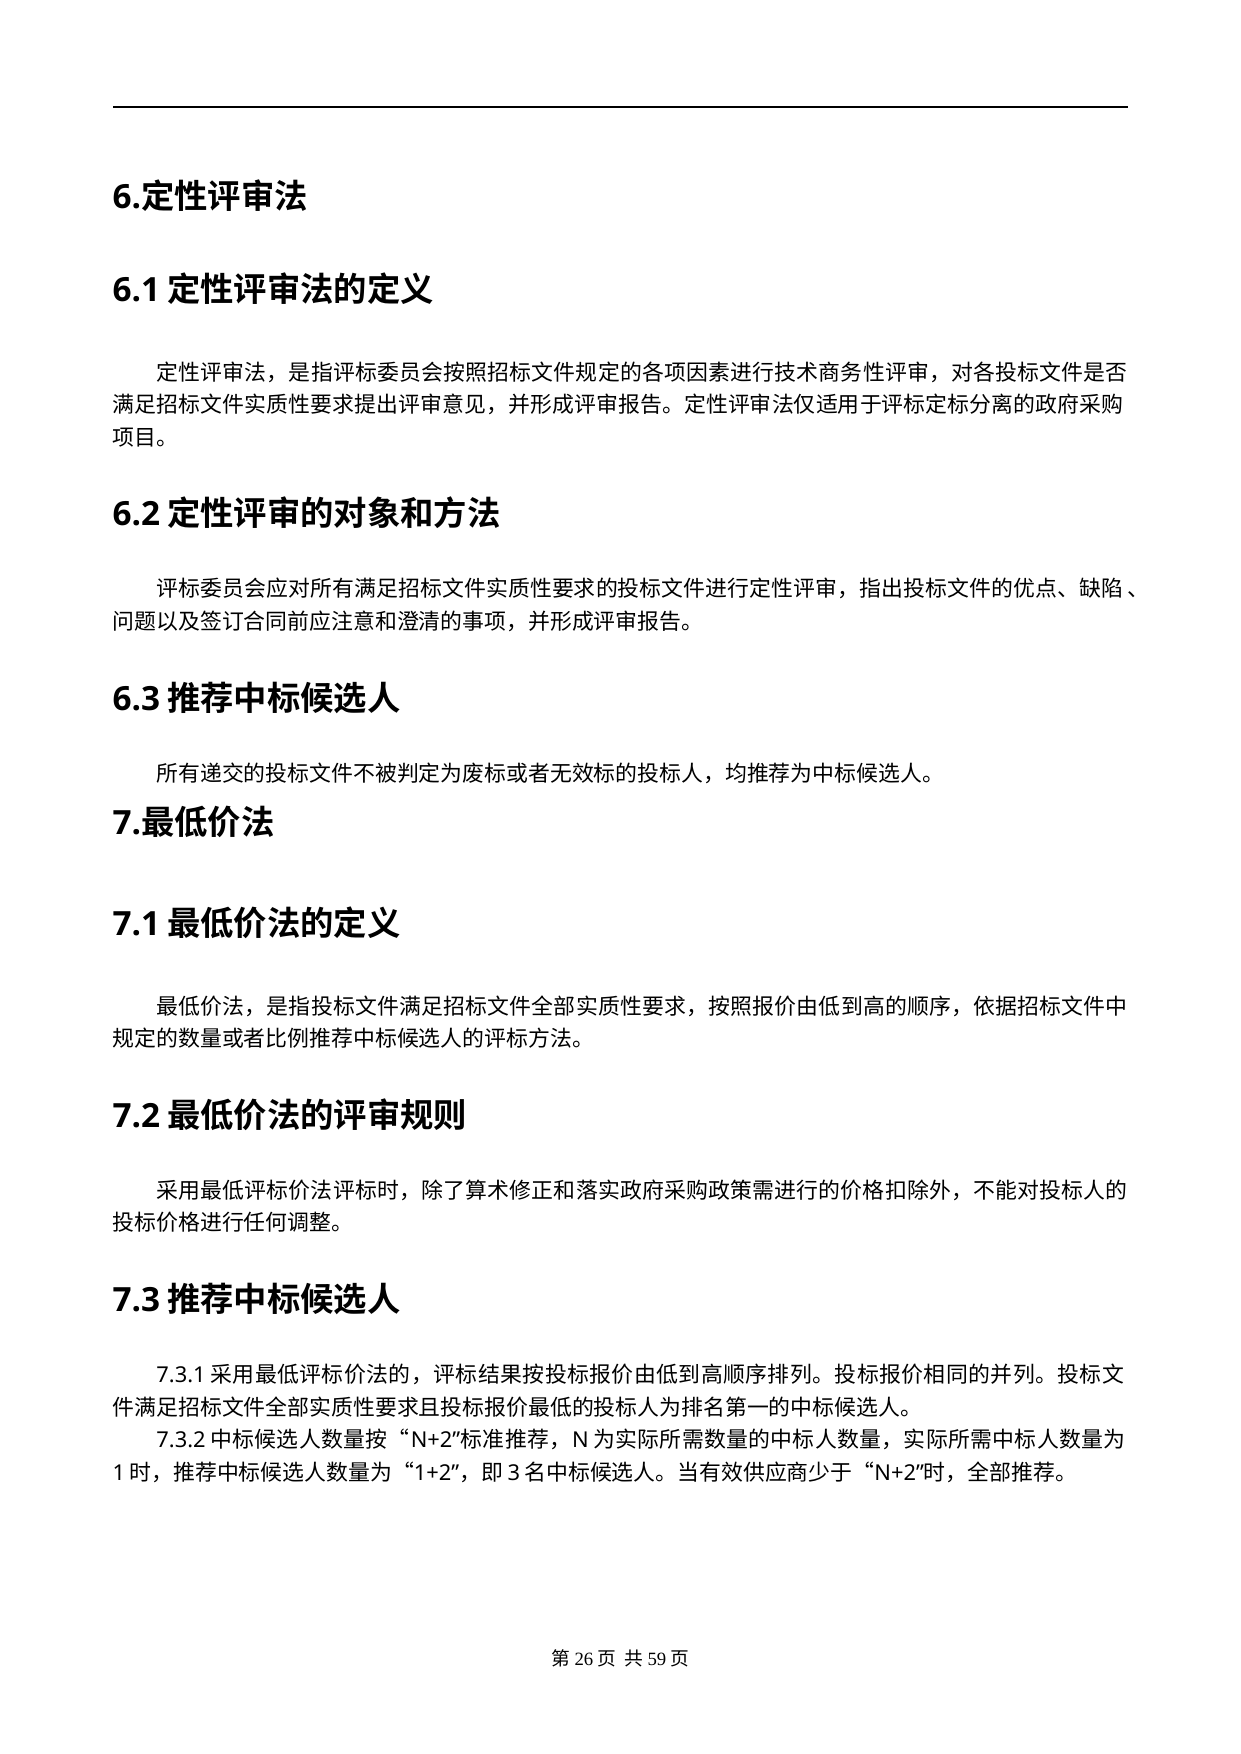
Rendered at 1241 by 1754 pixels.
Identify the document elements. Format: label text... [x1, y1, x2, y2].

subtitle 7.最低价法 [112, 788, 1128, 853]
text 7.3.1采用最低评标价法的，评标结果按投标报价由低到高顺序排列。投标报价相同的并列。投标文件满足招标文件全部实质性要求且投标报价最低的投标人为排名第一的中标候选人。 [112, 1357, 1128, 1422]
subtitle 7.2最低价法的评审规则 [112, 1080, 1128, 1145]
subtitle 6.定性评审法 [112, 162, 1128, 227]
subtitle 6.1定性评审法的定义 [112, 254, 1128, 319]
text 采用最低评标价法评标时，除了算术修正和落实政府采购政策需进行的价格扣除外，不能对投标人的投标价格进行任何调整。 [112, 1172, 1128, 1237]
text 定性评审法，是指评标委员会按照招标文件规定的各项因素进行技术商务性评审，对各投标文件是否满足招标文件实质性要求提出评审意见，并形成评审报告。定性评审法仅适用于评标定标分离的政府采购项目。 [112, 354, 1128, 452]
subtitle 7.1最低价法的定义 [112, 888, 1128, 953]
subtitle 6.3推荐中标候选人 [112, 663, 1128, 728]
subtitle 7.3推荐中标候选人 [112, 1264, 1128, 1329]
text 最低价法，是指投标文件满足招标文件全部实质性要求，按照报价由低到高的顺序，依据招标文件中规定的数量或者比例推荐中标候选人的评标方法。 [112, 988, 1128, 1053]
subtitle 6.2定性评审的对象和方法 [112, 479, 1128, 544]
text 7.3.2中标候选人数量按“N+2”标准推荐，N为实际所需数量的中标人数量，实际所需中标人数量为1时，推荐中标候选人数量为“1+2”，即3名中标候选人。当有效供应商少于“N+2”时，全部推荐。 [112, 1422, 1128, 1487]
text 所有递交的投标文件不被判定为废标或者无效标的投标人，均推荐为中标候选人。 [112, 755, 1128, 788]
text 评标委员会应对所有满足招标文件实质性要求的投标文件进行定性评审，指出投标文件的优点、缺陷、问题以及签订合同前应注意和澄清的事项，并形成评审报告。 [112, 571, 1128, 636]
